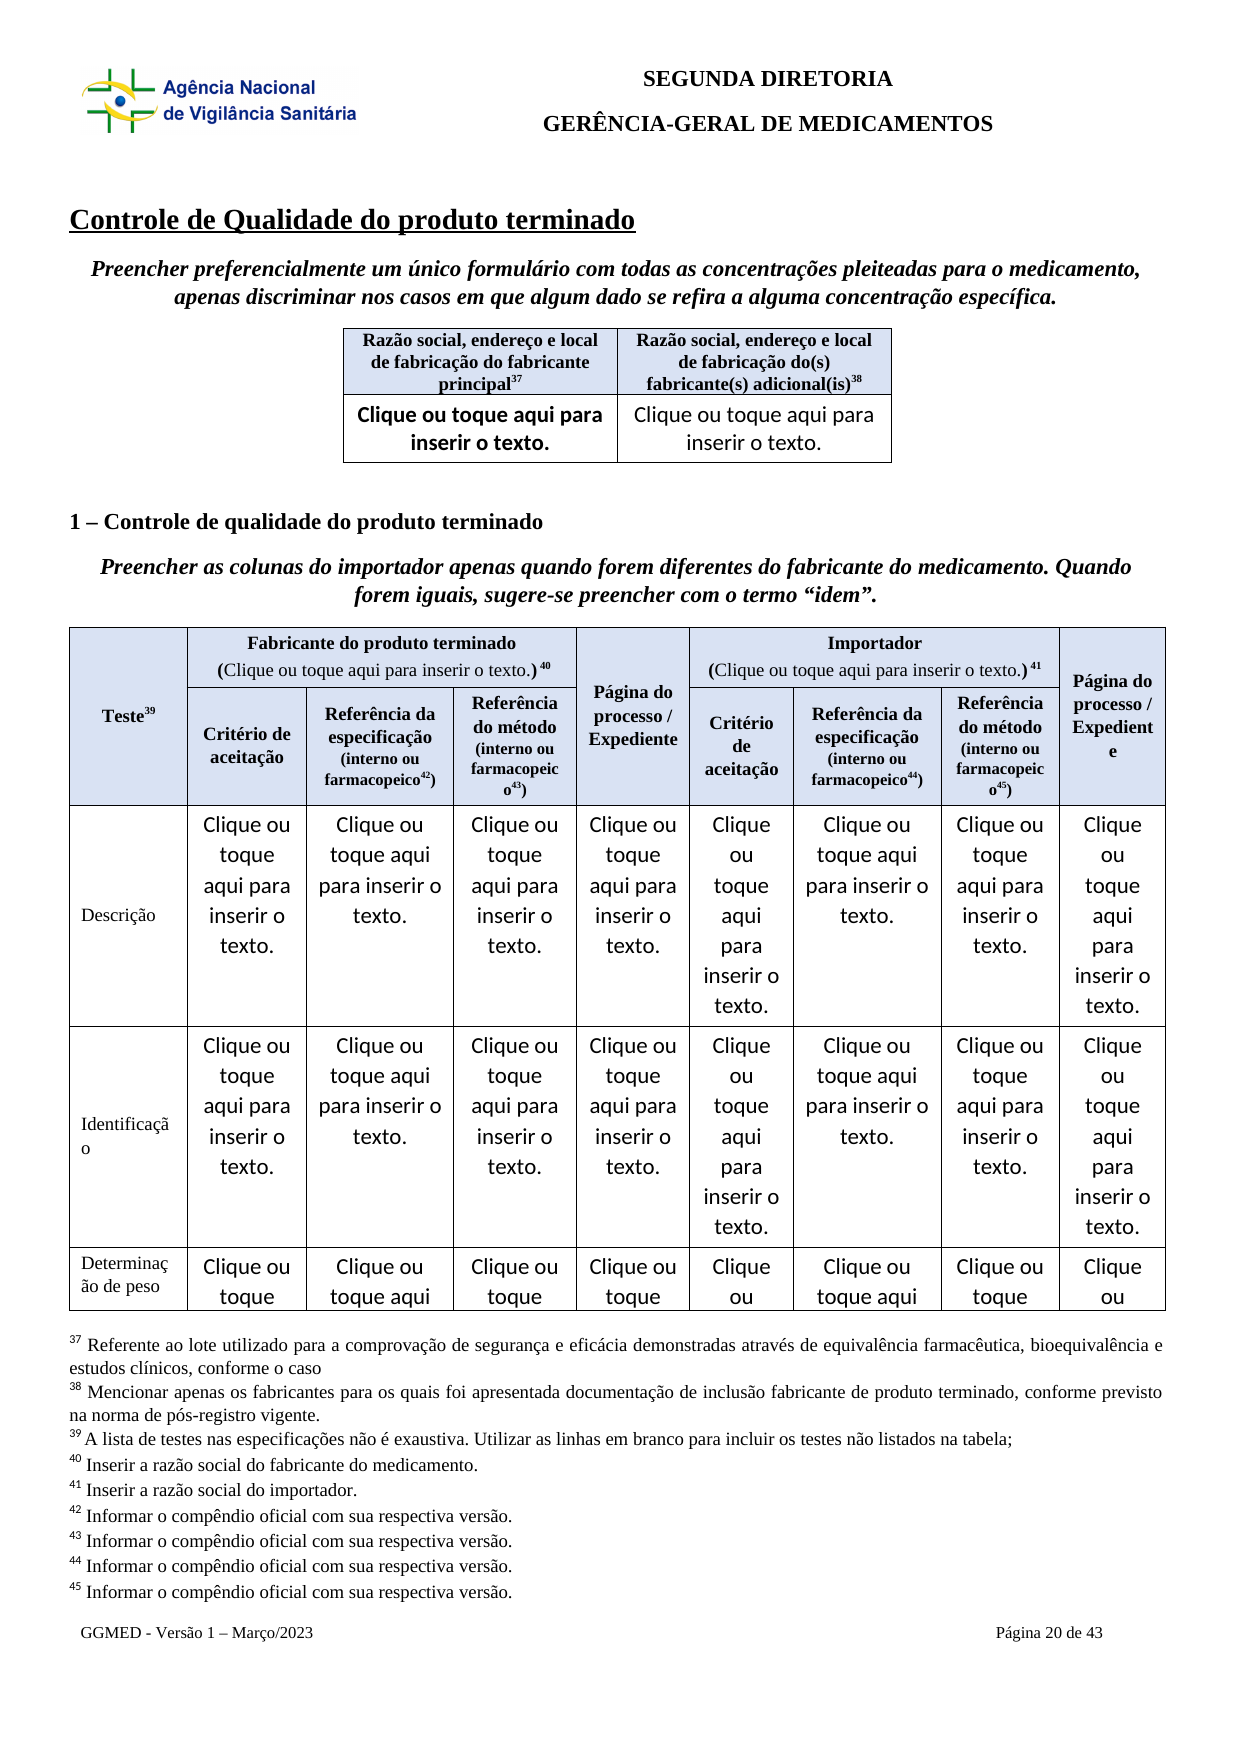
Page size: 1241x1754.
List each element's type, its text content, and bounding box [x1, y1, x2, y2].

table_header Razão social, endereço e local de fabricação do fabricante principal [344, 329, 617, 394]
subtitle Controle de Qualidade do produto terminado [69, 202, 1165, 236]
table_header Página do processo / Expediente [1060, 628, 1165, 805]
table_cell Referência da especificação (interno ou farmacopeico) [794, 688, 941, 805]
picture [80, 66, 360, 135]
text 1 – Controle de qualidade do produto terminado [69, 508, 1165, 534]
table_header Razão social, endereço e local de fabricação do(s) fabricante(s) adicional(is) [618, 329, 891, 394]
table_cell Referência da especificação (interno ou farmacopeico) [307, 688, 453, 805]
text Preencher preferencialmente um único formulário com todas as concentrações pleiteadas para o medicamento, apenas discriminar nos casos em que algum dado se refira a alguma concentração específica. [69, 255, 1165, 309]
table_header Página do processo / Expediente [577, 628, 689, 805]
table_header Fabricante do produto terminado () [188, 628, 576, 687]
text Preencher as colunas do importador apenas quando forem diferentes do fabricante do medicamento. Quando forem iguais, sugere-se preencher com o termo “idem”. [69, 553, 1165, 608]
table_header Importador () [690, 628, 1059, 687]
table_cell Identificação [70, 1027, 187, 1247]
table_cell Referência do método (interno ou farmacopeico) [942, 688, 1059, 805]
table_cell Critério de aceitação [690, 688, 793, 805]
table_header Teste [70, 628, 187, 805]
table_cell Critério de aceitação [188, 688, 306, 805]
table_cell Referência do método (interno ou farmacopeico) [454, 688, 576, 805]
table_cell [70, 1248, 187, 1310]
table_cell Descrição [70, 806, 187, 1026]
